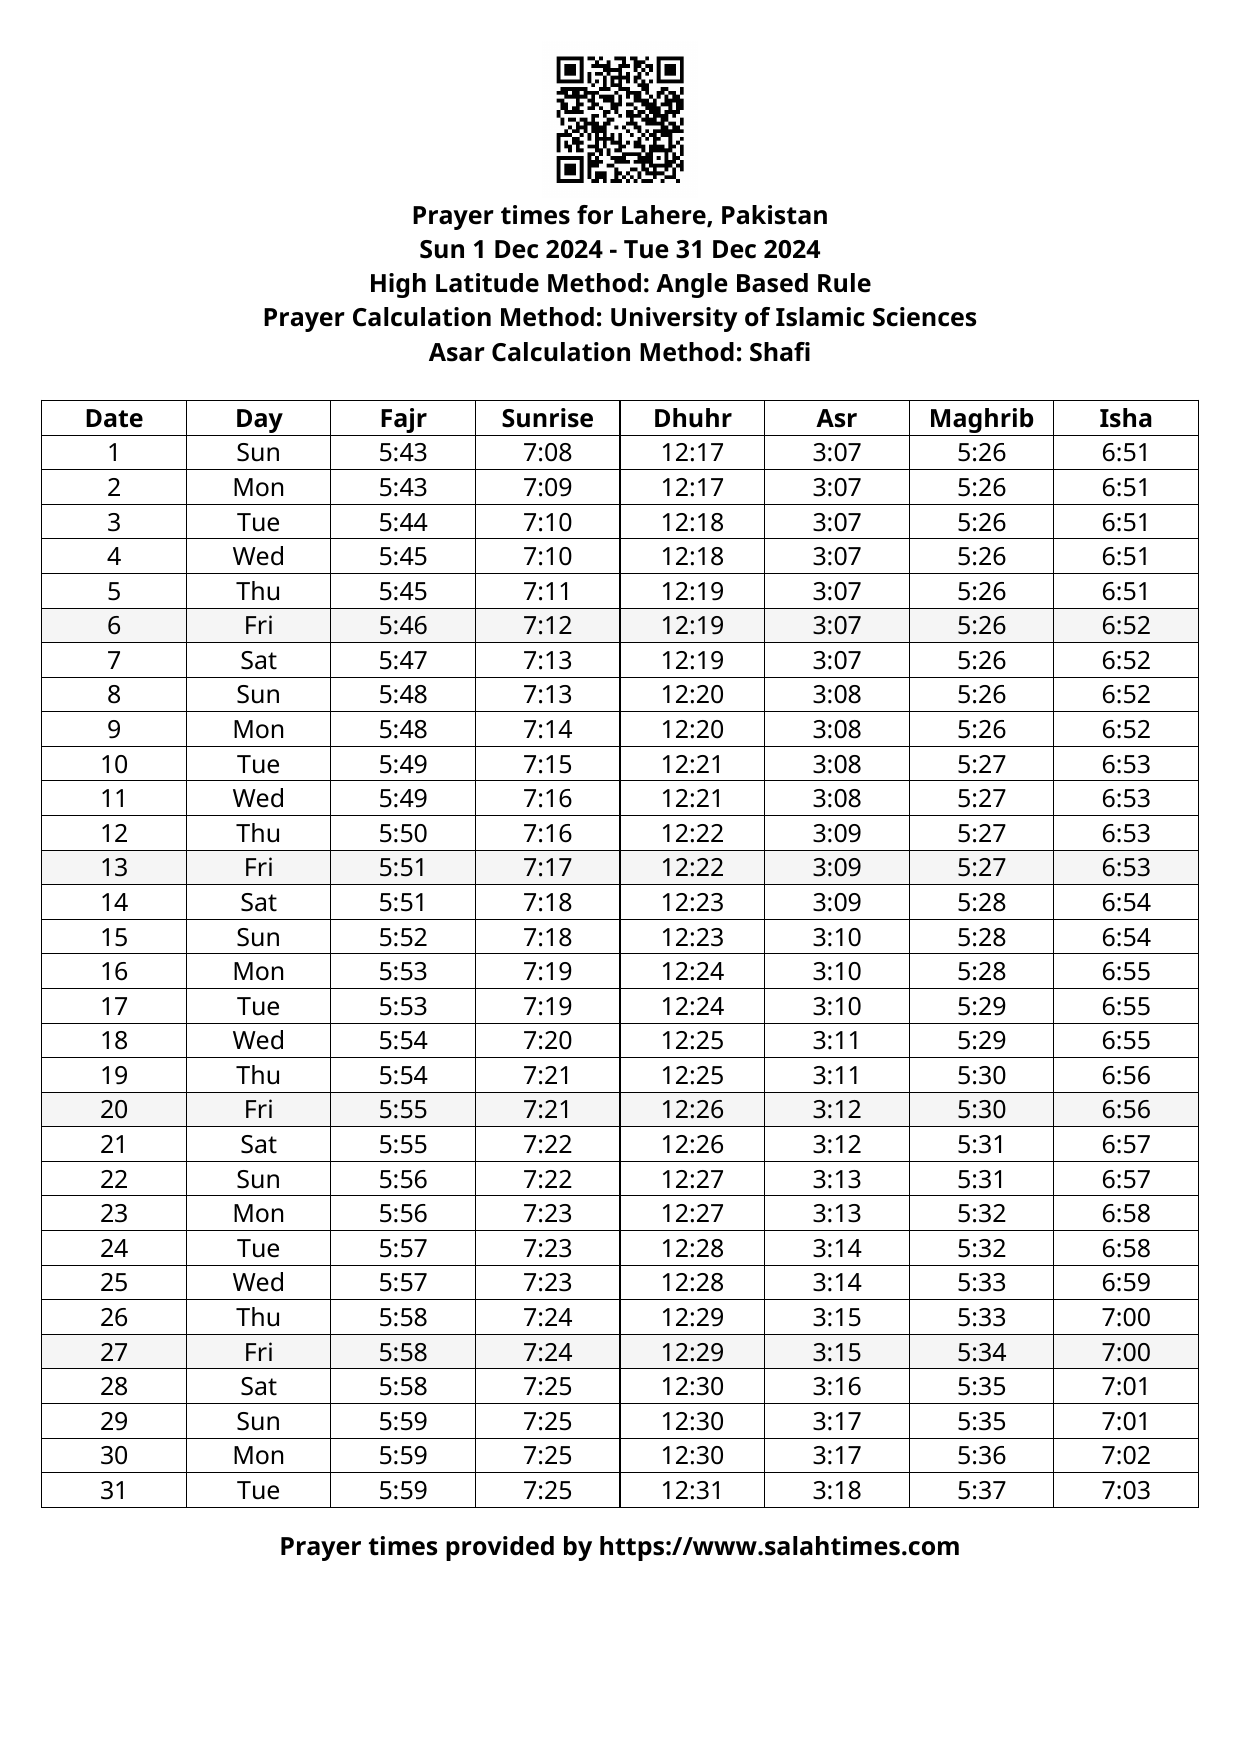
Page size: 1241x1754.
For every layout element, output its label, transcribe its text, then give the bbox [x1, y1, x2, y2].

table_cell Mon [187, 1439, 330, 1472]
table_cell Wed [187, 1024, 330, 1057]
table_cell 12:29 [621, 1335, 764, 1368]
table_cell 5:31 [910, 1162, 1053, 1195]
table_cell 12:22 [621, 851, 764, 884]
table_cell 7:24 [476, 1335, 619, 1368]
table_cell 12:27 [621, 1162, 764, 1195]
table_cell 3:07 [765, 574, 909, 607]
table_cell 12:19 [621, 643, 764, 677]
table_cell Wed [187, 539, 330, 573]
table_cell 5:48 [331, 712, 475, 746]
table_cell 12:24 [621, 989, 764, 1022]
table_cell 5:31 [910, 1127, 1053, 1161]
table_cell 6:53 [1054, 816, 1198, 849]
table_cell 5:26 [910, 609, 1053, 642]
table_cell 7:01 [1054, 1369, 1198, 1403]
table_cell 7:15 [476, 747, 619, 780]
table_cell 5:57 [331, 1266, 475, 1299]
table_cell 7:23 [476, 1266, 619, 1299]
table_cell 12:19 [621, 574, 764, 607]
table_cell 24 [42, 1231, 186, 1264]
text Prayer times provided by https://www.salahtimes.com [42, 1528, 1198, 1563]
table_cell 3:13 [765, 1196, 909, 1230]
table_cell 3:11 [765, 1024, 909, 1057]
table_cell 6 [42, 609, 186, 642]
table_cell 5:33 [910, 1300, 1053, 1334]
table_cell Sun [187, 1162, 330, 1195]
table_header Fajr [331, 401, 475, 434]
table_cell 7:03 [1054, 1473, 1198, 1507]
table_cell Tue [187, 505, 330, 538]
table_cell Fri [187, 1335, 330, 1368]
table_cell 5:35 [910, 1404, 1053, 1437]
table_cell 26 [42, 1300, 186, 1334]
text Prayer times for Lahere, Pakistan [42, 198, 1198, 232]
table_cell 5:58 [331, 1335, 475, 1368]
table_cell 7:00 [1054, 1300, 1198, 1334]
table_cell 7:25 [476, 1473, 619, 1507]
table_cell 5:54 [331, 1024, 475, 1057]
table_cell 12:23 [621, 885, 764, 919]
table_cell 6:52 [1054, 643, 1198, 677]
table_cell 7:24 [476, 1300, 619, 1334]
table_cell 3:17 [765, 1439, 909, 1472]
table_cell 12:30 [621, 1439, 764, 1472]
table_cell 5:28 [910, 920, 1053, 953]
table_cell 6:53 [1054, 851, 1198, 884]
table_cell 4 [42, 539, 186, 573]
table_cell 12:17 [621, 470, 764, 504]
table_cell 27 [42, 1335, 186, 1368]
table_cell 16 [42, 954, 186, 988]
table_cell 7:17 [476, 851, 619, 884]
table_cell Wed [187, 781, 330, 815]
table_cell 5:28 [910, 954, 1053, 988]
table_cell 5:26 [910, 505, 1053, 538]
table_cell 7:23 [476, 1231, 619, 1264]
table_cell 7:18 [476, 885, 619, 919]
table_cell Mon [187, 712, 330, 746]
table_cell 7:23 [476, 1196, 619, 1230]
table_cell 7:13 [476, 643, 619, 677]
table_cell 3:08 [765, 781, 909, 815]
table_cell 5:47 [331, 643, 475, 677]
table_cell 5:26 [910, 643, 1053, 677]
table_cell 5:26 [910, 470, 1053, 504]
table_cell 2 [42, 470, 186, 504]
table_cell 5:34 [910, 1335, 1053, 1368]
table_cell Sun [187, 920, 330, 953]
table_cell 6:58 [1054, 1196, 1198, 1230]
table_cell 5:45 [331, 539, 475, 573]
table_cell 12:29 [621, 1300, 764, 1334]
table_cell 21 [42, 1127, 186, 1161]
table_cell 9 [42, 712, 186, 746]
table_cell 5:52 [331, 920, 475, 953]
table_cell 6:51 [1054, 539, 1198, 573]
table_cell 7:10 [476, 505, 619, 538]
table_cell 7:25 [476, 1439, 619, 1472]
table_cell 6:52 [1054, 712, 1198, 746]
table_cell 6:52 [1054, 609, 1198, 642]
table_cell 3:14 [765, 1266, 909, 1299]
table_cell 12:30 [621, 1404, 764, 1437]
table_cell 7:10 [476, 539, 619, 573]
table_cell 3:18 [765, 1473, 909, 1507]
table_cell 5:49 [331, 747, 475, 780]
table_cell 7:25 [476, 1404, 619, 1437]
table_cell 5:45 [331, 574, 475, 607]
table_cell 5:56 [331, 1162, 475, 1195]
table_cell 6:56 [1054, 1058, 1198, 1092]
table_cell Sat [187, 1127, 330, 1161]
table_cell 5:30 [910, 1093, 1053, 1126]
table_cell 3:09 [765, 816, 909, 849]
table_cell 5:49 [331, 781, 475, 815]
table_cell 5:26 [910, 712, 1053, 746]
table_cell 7:22 [476, 1162, 619, 1195]
table_cell 12:18 [621, 539, 764, 573]
table_cell Mon [187, 954, 330, 988]
table_cell 6:51 [1054, 574, 1198, 607]
table_cell Sun [187, 1404, 330, 1437]
table_cell 3:10 [765, 989, 909, 1022]
table_cell 6:54 [1054, 920, 1198, 953]
table_cell 3:08 [765, 678, 909, 711]
table_cell 12:21 [621, 781, 764, 815]
table_cell 7:21 [476, 1058, 619, 1092]
table_cell 7:16 [476, 781, 619, 815]
table_cell Tue [187, 747, 330, 780]
table_cell Fri [187, 1093, 330, 1126]
table_cell 3:14 [765, 1231, 909, 1264]
table_cell 3:07 [765, 609, 909, 642]
table_cell 6:51 [1054, 470, 1198, 504]
table_cell 5:43 [331, 436, 475, 469]
table_cell 5 [42, 574, 186, 607]
table_cell 13 [42, 851, 186, 884]
table_cell 12:23 [621, 920, 764, 953]
table_cell 7:19 [476, 989, 619, 1022]
table_header Sunrise [476, 401, 619, 434]
table_cell 17 [42, 989, 186, 1022]
table_cell Tue [187, 1473, 330, 1507]
table_cell 7:11 [476, 574, 619, 607]
table_cell 22 [42, 1162, 186, 1195]
table_cell 11 [42, 781, 186, 815]
table_cell 12:25 [621, 1058, 764, 1092]
table_cell 5:56 [331, 1196, 475, 1230]
table_cell 5:33 [910, 1266, 1053, 1299]
table_cell 7:09 [476, 470, 619, 504]
table_cell Tue [187, 989, 330, 1022]
text Prayer Calculation Method: University of Islamic Sciences [42, 300, 1198, 334]
table_header Date [42, 401, 186, 434]
table_cell 12:27 [621, 1196, 764, 1230]
table_cell Thu [187, 1058, 330, 1092]
table_cell 3:07 [765, 470, 909, 504]
table_cell 12:26 [621, 1127, 764, 1161]
table_cell 5:51 [331, 885, 475, 919]
table_cell 5:57 [331, 1231, 475, 1264]
table_cell 5:59 [331, 1439, 475, 1472]
text High Latitude Method: Angle Based Rule [42, 266, 1198, 300]
table_cell 6:59 [1054, 1266, 1198, 1299]
table_cell 6:51 [1054, 436, 1198, 469]
table_cell 12:20 [621, 678, 764, 711]
table_cell 28 [42, 1369, 186, 1403]
table_cell 12:25 [621, 1024, 764, 1057]
picture [542, 41, 699, 198]
table_cell 3:07 [765, 539, 909, 573]
table_cell 6:55 [1054, 989, 1198, 1022]
table_cell 12:19 [621, 609, 764, 642]
table_cell Tue [187, 1231, 330, 1264]
table_cell 5:26 [910, 436, 1053, 469]
table_cell 6:55 [1054, 954, 1198, 988]
table_cell 6:53 [1054, 781, 1198, 815]
table_cell Sun [187, 436, 330, 469]
table_cell 12:17 [621, 436, 764, 469]
table_cell 5:27 [910, 747, 1053, 780]
table_cell 18 [42, 1024, 186, 1057]
table_cell 3:13 [765, 1162, 909, 1195]
table_cell 3:12 [765, 1093, 909, 1126]
table_cell 5:59 [331, 1473, 475, 1507]
table_cell 12:21 [621, 747, 764, 780]
table_cell 25 [42, 1266, 186, 1299]
table_cell 3:12 [765, 1127, 909, 1161]
table_cell 3:11 [765, 1058, 909, 1092]
table_cell 5:27 [910, 816, 1053, 849]
table_cell Sat [187, 643, 330, 677]
table_cell Mon [187, 470, 330, 504]
table_cell Thu [187, 816, 330, 849]
table_cell 3:08 [765, 747, 909, 780]
table_cell 12:24 [621, 954, 764, 988]
table_cell 10 [42, 747, 186, 780]
table_cell 7:21 [476, 1093, 619, 1126]
table_cell 6:57 [1054, 1162, 1198, 1195]
table_cell 3:07 [765, 643, 909, 677]
table_cell 7:18 [476, 920, 619, 953]
table_cell 14 [42, 885, 186, 919]
table_cell 5:37 [910, 1473, 1053, 1507]
table_header Dhuhr [621, 401, 764, 434]
table_cell 20 [42, 1093, 186, 1126]
table_cell 5:58 [331, 1369, 475, 1403]
table_cell 12:30 [621, 1369, 764, 1403]
table_cell 5:29 [910, 1024, 1053, 1057]
table_header Day [187, 401, 330, 434]
table_cell Thu [187, 1300, 330, 1334]
table_cell 7:19 [476, 954, 619, 988]
table_cell 1 [42, 436, 186, 469]
table_cell 7:16 [476, 816, 619, 849]
table_cell 7:00 [1054, 1335, 1198, 1368]
table_cell 19 [42, 1058, 186, 1092]
table_cell 5:32 [910, 1196, 1053, 1230]
table_cell 30 [42, 1439, 186, 1472]
table_cell 5:54 [331, 1058, 475, 1092]
table_cell 5:53 [331, 954, 475, 988]
table_cell 5:46 [331, 609, 475, 642]
table_cell 3:16 [765, 1369, 909, 1403]
table_cell 7:12 [476, 609, 619, 642]
table_cell 6:51 [1054, 505, 1198, 538]
table_cell 5:55 [331, 1127, 475, 1161]
table_cell Sat [187, 885, 330, 919]
table_cell 5:53 [331, 989, 475, 1022]
table_cell 5:44 [331, 505, 475, 538]
table_cell 7:01 [1054, 1404, 1198, 1437]
table_cell Thu [187, 574, 330, 607]
table_cell 12:31 [621, 1473, 764, 1507]
table_cell 15 [42, 920, 186, 953]
table_header Asr [765, 401, 909, 434]
table_cell 5:27 [910, 781, 1053, 815]
table_cell 7:25 [476, 1369, 619, 1403]
table_cell 6:54 [1054, 885, 1198, 919]
table_cell 5:35 [910, 1369, 1053, 1403]
table_cell 5:26 [910, 539, 1053, 573]
table_cell 5:43 [331, 470, 475, 504]
table_cell 6:56 [1054, 1093, 1198, 1126]
table_cell 3:15 [765, 1300, 909, 1334]
table_cell 23 [42, 1196, 186, 1230]
table_cell 31 [42, 1473, 186, 1507]
table_cell 5:32 [910, 1231, 1053, 1264]
table_cell 5:26 [910, 574, 1053, 607]
table_cell Fri [187, 851, 330, 884]
table_cell 3:15 [765, 1335, 909, 1368]
table_cell 5:58 [331, 1300, 475, 1334]
table_cell 5:28 [910, 885, 1053, 919]
table_cell Mon [187, 1196, 330, 1230]
table_cell 12:20 [621, 712, 764, 746]
table_header Isha [1054, 401, 1198, 434]
table_cell 5:50 [331, 816, 475, 849]
table_cell 7 [42, 643, 186, 677]
table_cell 5:48 [331, 678, 475, 711]
table_cell 7:22 [476, 1127, 619, 1161]
table_cell 12:28 [621, 1266, 764, 1299]
table_cell Wed [187, 1266, 330, 1299]
table_cell Sat [187, 1369, 330, 1403]
table_cell 5:27 [910, 851, 1053, 884]
table_cell 6:57 [1054, 1127, 1198, 1161]
table_cell 3:07 [765, 505, 909, 538]
table_cell 6:53 [1054, 747, 1198, 780]
table_cell 3:07 [765, 436, 909, 469]
table_cell 29 [42, 1404, 186, 1437]
table_cell 7:02 [1054, 1439, 1198, 1472]
table_cell 7:20 [476, 1024, 619, 1057]
table_cell 5:26 [910, 678, 1053, 711]
table_cell 3:17 [765, 1404, 909, 1437]
table_cell 12:18 [621, 505, 764, 538]
table_cell 5:59 [331, 1404, 475, 1437]
table_cell 5:51 [331, 851, 475, 884]
table_cell 3:10 [765, 920, 909, 953]
table_cell 7:14 [476, 712, 619, 746]
table_cell 5:36 [910, 1439, 1053, 1472]
table_cell 3:10 [765, 954, 909, 988]
table_cell 6:55 [1054, 1024, 1198, 1057]
text Sun 1 Dec 2024 - Tue 31 Dec 2024 [42, 232, 1198, 266]
table_cell 8 [42, 678, 186, 711]
table_cell 6:52 [1054, 678, 1198, 711]
table_cell Sun [187, 678, 330, 711]
table_cell 7:08 [476, 436, 619, 469]
table_cell 12:22 [621, 816, 764, 849]
table_cell 12:26 [621, 1093, 764, 1126]
table_cell 3:09 [765, 851, 909, 884]
table_cell 5:29 [910, 989, 1053, 1022]
text Asar Calculation Method: Shafi [42, 334, 1198, 368]
table_header Maghrib [910, 401, 1053, 434]
table_cell 3:08 [765, 712, 909, 746]
table_cell 3:09 [765, 885, 909, 919]
table_cell 12 [42, 816, 186, 849]
table_cell 5:30 [910, 1058, 1053, 1092]
table_cell Fri [187, 609, 330, 642]
table_cell 6:58 [1054, 1231, 1198, 1264]
table_cell 5:55 [331, 1093, 475, 1126]
table_cell 7:13 [476, 678, 619, 711]
table_cell 12:28 [621, 1231, 764, 1264]
table_cell 3 [42, 505, 186, 538]
